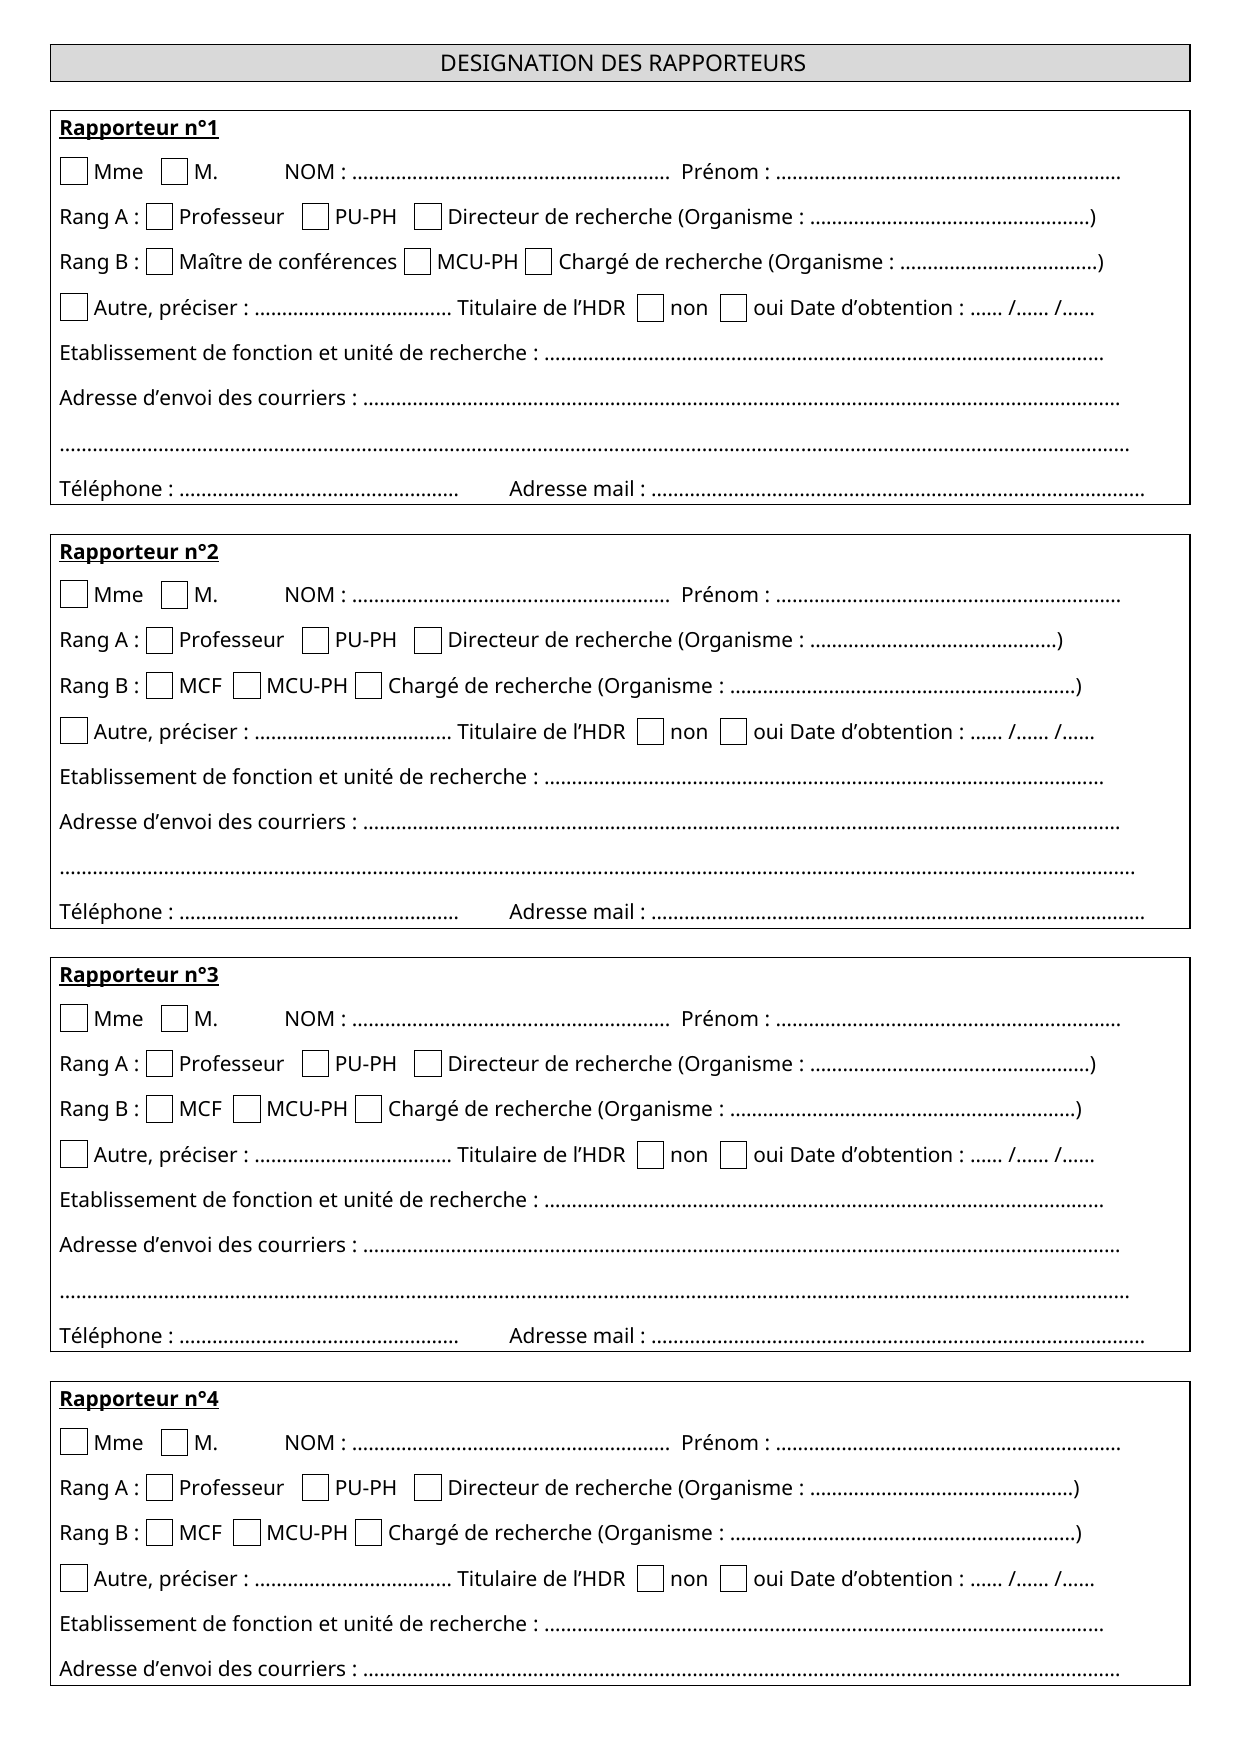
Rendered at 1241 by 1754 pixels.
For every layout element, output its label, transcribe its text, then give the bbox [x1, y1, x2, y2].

text Autre, préciser : ……………………………… Titulaire de l’HDR non oui Date d’obtention : …… /…… /…… [51, 1560, 1189, 1592]
text Rang B : MCF MCU-PH Chargé de recherche (Organisme : ………………………………………………………) [51, 668, 1189, 699]
text Rapporteur n°4 [51, 1382, 1189, 1412]
text …………………………………………………………………………………………………………………………………………………………………………… [51, 1273, 1189, 1304]
text Etablissement de fonction et unité de recherche : ………………………………………………………………………………………… [51, 1606, 1189, 1637]
text Rang B : Maître de conférences MCU-PH Chargé de recherche (Organisme : ………………………………) [51, 244, 1189, 276]
text Mme M. NOM : …………………………………………………. Prénom : ……………………………………………………… [59, 579, 1181, 609]
text Autre, préciser : ……………………………… Titulaire de l’HDR non oui Date d’obtention : …… /…… /…… [51, 289, 1189, 322]
text Téléphone : …………………………………………… Adresse mail : ……………………………………………………………………………… [51, 894, 1189, 928]
text Rapporteur n°1 [51, 111, 1189, 142]
text ……………………………………………………………………………………………………………………………………………………………………………. [51, 849, 1189, 881]
text Rang A : Professeur PU-PH Directeur de recherche (Organisme : ……………………………………………) [51, 1046, 1189, 1078]
text Rang B : MCF MCU-PH Chargé de recherche (Organisme : ………………………………………………………) [51, 1515, 1189, 1546]
text Autre, préciser : ……………………………… Titulaire de l’HDR non oui Date d’obtention : …… /…… /…… [51, 1136, 1189, 1169]
text Adresse d’envoi des courriers : ………………………………………………………………………………………………………………………… [51, 804, 1189, 836]
text Adresse d’envoi des courriers : ………………………………………………………………………………………………………………………… [51, 1227, 1189, 1259]
text Rang A : Professeur PU-PH Directeur de recherche (Organisme : ………………………………………) [51, 622, 1189, 654]
text Etablissement de fonction et unité de recherche : ………………………………………………………………………………………… [51, 759, 1189, 790]
text Etablissement de fonction et unité de recherche : ………………………………………………………………………………………… [51, 1182, 1189, 1214]
text Rapporteur n°3 [51, 958, 1189, 989]
text …………………………………………………………………………………………………………………………………………………………………………… [51, 426, 1189, 457]
text Adresse d’envoi des courriers : ………………………………………………………………………………………………………………………… [51, 1651, 1189, 1685]
text Rang B : MCF MCU-PH Chargé de recherche (Organisme : ………………………………………………………) [51, 1091, 1189, 1123]
text Mme M. NOM : …………………………………………………. Prénom : ……………………………………………………… [59, 1003, 1181, 1032]
text Téléphone : …………………………………………… Adresse mail : ……………………………………………………………………………… [51, 1318, 1189, 1351]
text Rang A : Professeur PU-PH Directeur de recherche (Organisme : ……………………………………………) [51, 199, 1189, 231]
text Autre, préciser : ……………………………… Titulaire de l’HDR non oui Date d’obtention : …… /…… /…… [51, 713, 1189, 745]
text Adresse d’envoi des courriers : ………………………………………………………………………………………………………………………… [51, 380, 1189, 412]
text DESIGNATION DES RAPPORTEURS [51, 45, 1189, 81]
text Rang A : Professeur PU-PH Directeur de recherche (Organisme : …………………………………………) [51, 1469, 1189, 1501]
text Téléphone : …………………………………………… Adresse mail : ……………………………………………………………………………… [51, 471, 1189, 504]
text Etablissement de fonction et unité de recherche : ………………………………………………………………………………………… [51, 335, 1189, 367]
text Mme M. NOM : …………………………………………………. Prénom : ……………………………………………………… [59, 156, 1181, 185]
text Mme M. NOM : …………………………………………………. Prénom : ……………………………………………………… [59, 1427, 1181, 1456]
text Rapporteur n°2 [51, 535, 1189, 565]
